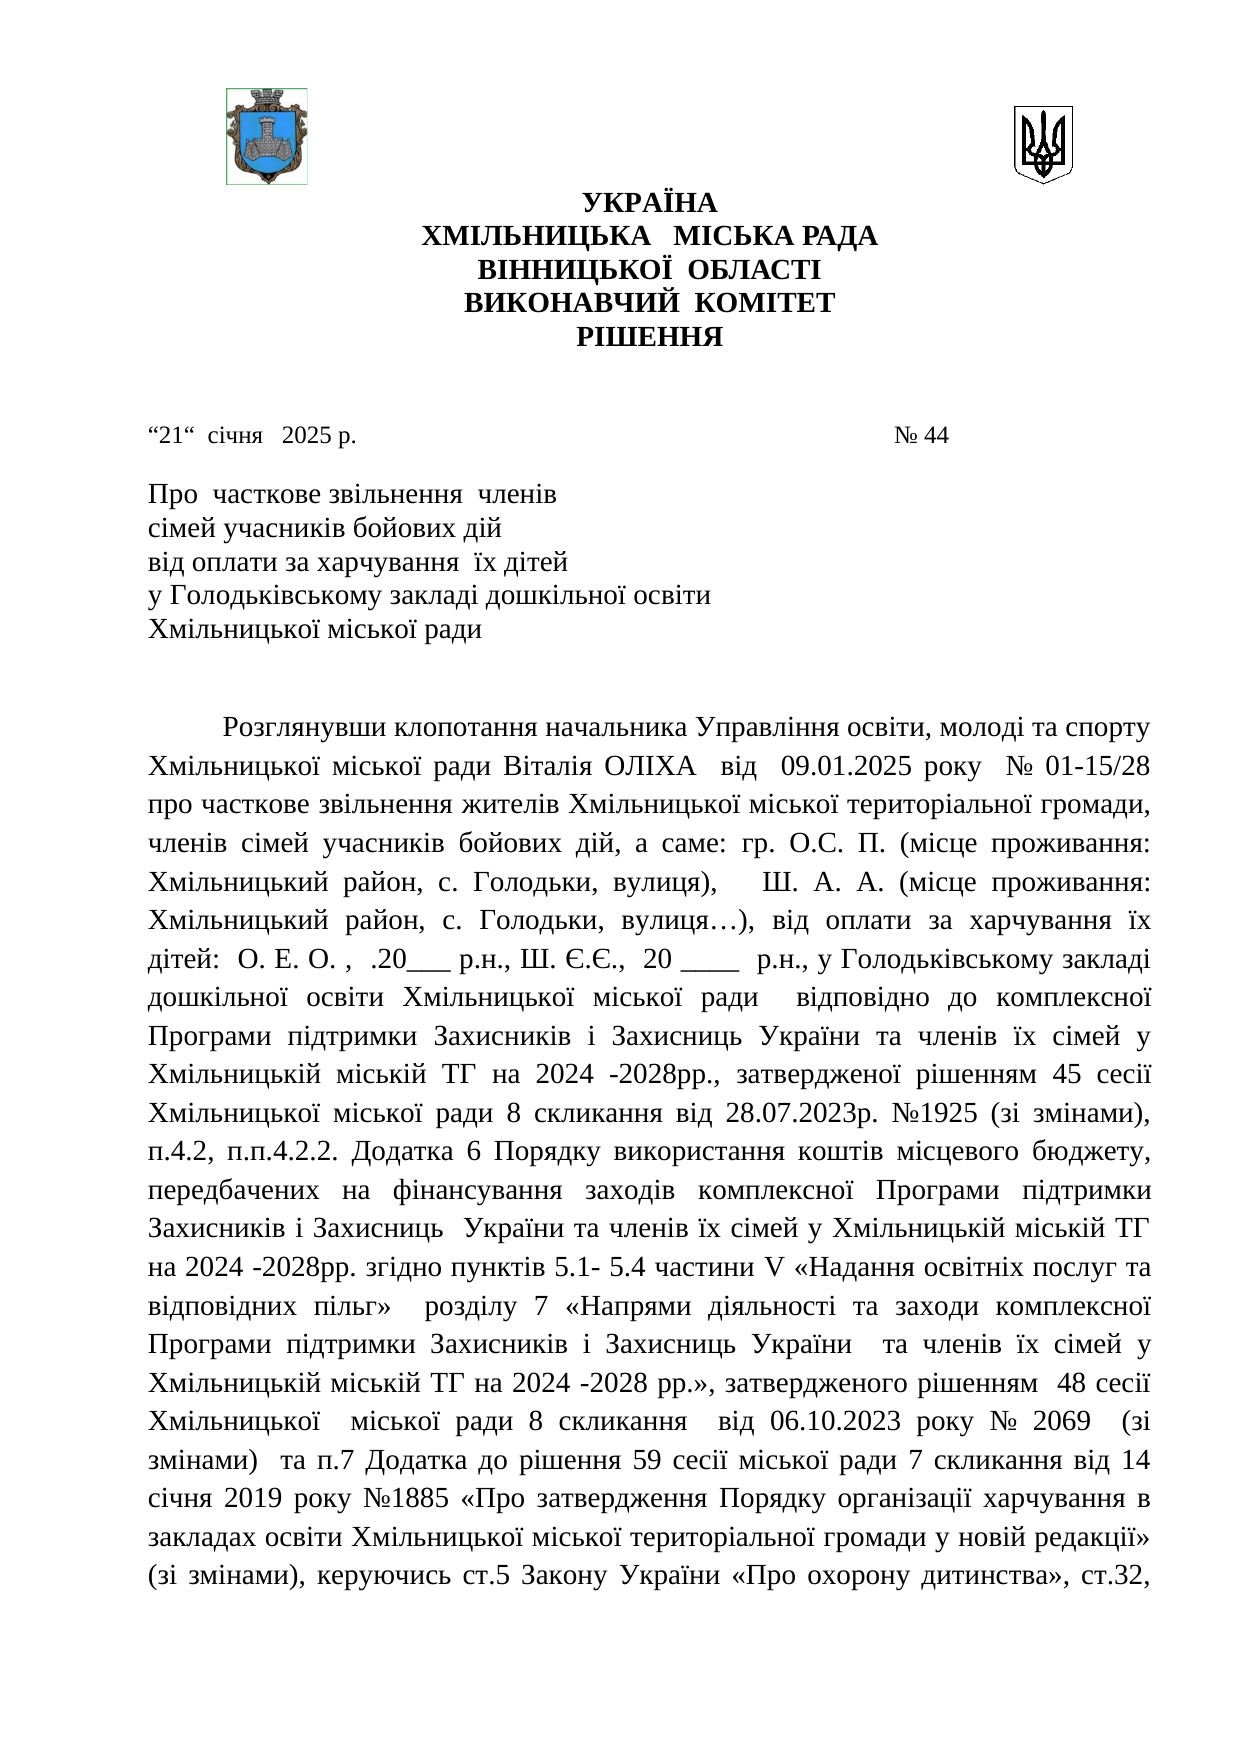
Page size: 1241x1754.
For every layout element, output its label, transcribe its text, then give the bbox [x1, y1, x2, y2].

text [148, 709, 1152, 1591]
text ВИКОНАВЧИЙ КОМІТЕТ [148, 286, 1152, 319]
text Про часткове звільнення членів [148, 477, 1152, 510]
text УКРАЇНА [148, 185, 1152, 218]
text ХМІЛЬНИЦЬКА МІСЬКА РАДА [148, 218, 1152, 252]
text у Голодьківському закладі дошкільної освіти [148, 577, 1152, 611]
text від оплати за харчування їх дітей [148, 544, 1152, 577]
text “21“ січня 2025 р. № 44 [148, 420, 1152, 448]
text сімей учасників бойових дій [148, 510, 1152, 544]
picture [1013, 105, 1073, 185]
text ВІННИЦЬКОЇ ОБЛАСТІ [148, 252, 1152, 286]
picture [226, 88, 308, 185]
text РІШЕННЯ [148, 319, 1152, 353]
text Хмільницької міської ради [148, 611, 1152, 644]
